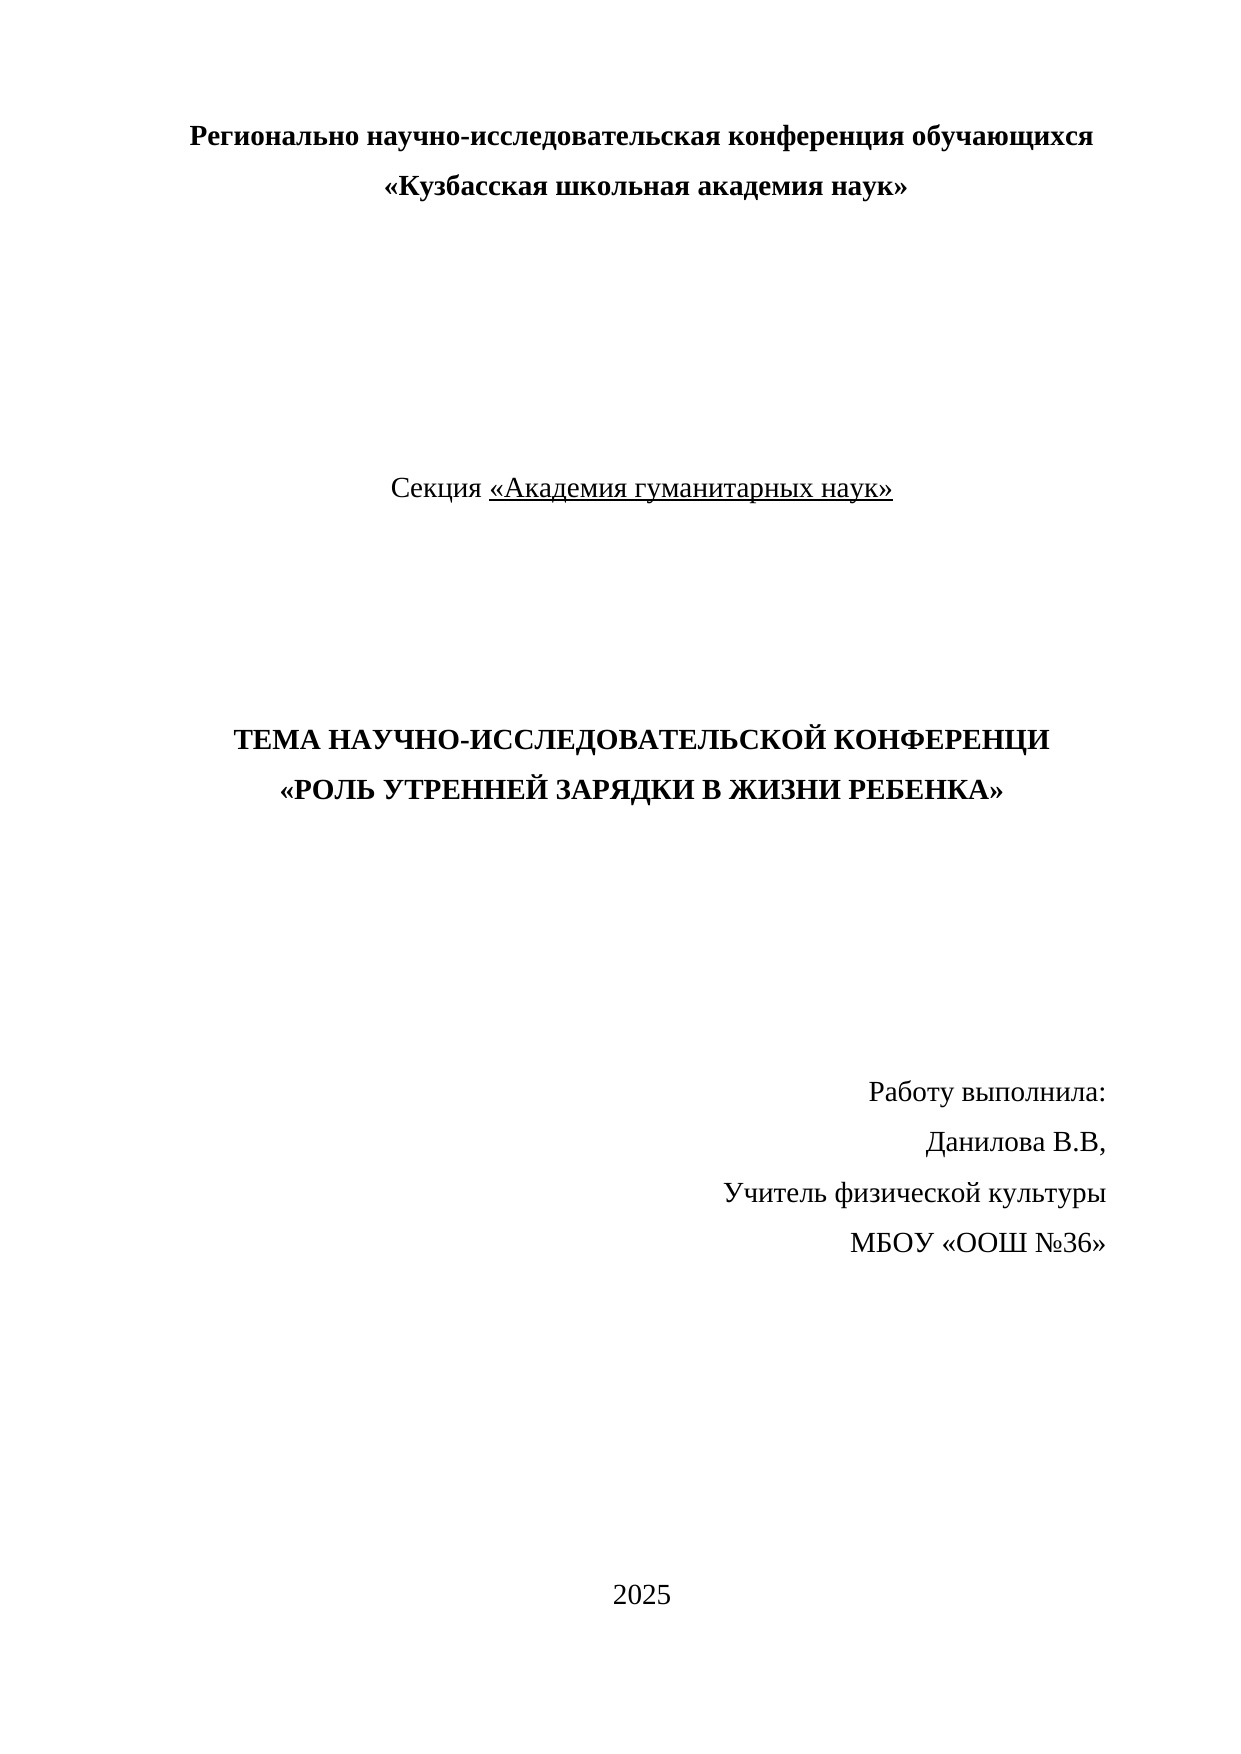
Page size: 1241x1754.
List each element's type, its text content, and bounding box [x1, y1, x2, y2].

text Учитель физической культуры [177, 1175, 1106, 1208]
text 2025 [177, 1577, 1106, 1611]
text «Кузбасская школьная академия наук» [177, 168, 1115, 202]
text МБОУ «ООШ №36» [177, 1225, 1106, 1258]
text Работу выполнила: [177, 1074, 1106, 1108]
text ТЕМА НАУЧНО-ИССЛЕДОВАТЕЛЬСКОЙ КОНФЕРЕНЦИ [177, 722, 1106, 755]
text Данилова В.В, [177, 1124, 1106, 1158]
text «РОЛЬ УТРЕННЕЙ ЗАРЯДКИ В ЖИЗНИ РЕБЕНКА» [177, 772, 1106, 806]
text Регионально научно-исследовательская конференция обучающихся [177, 118, 1106, 152]
text Секция «Академия гуманитарных наук» [177, 470, 1106, 504]
